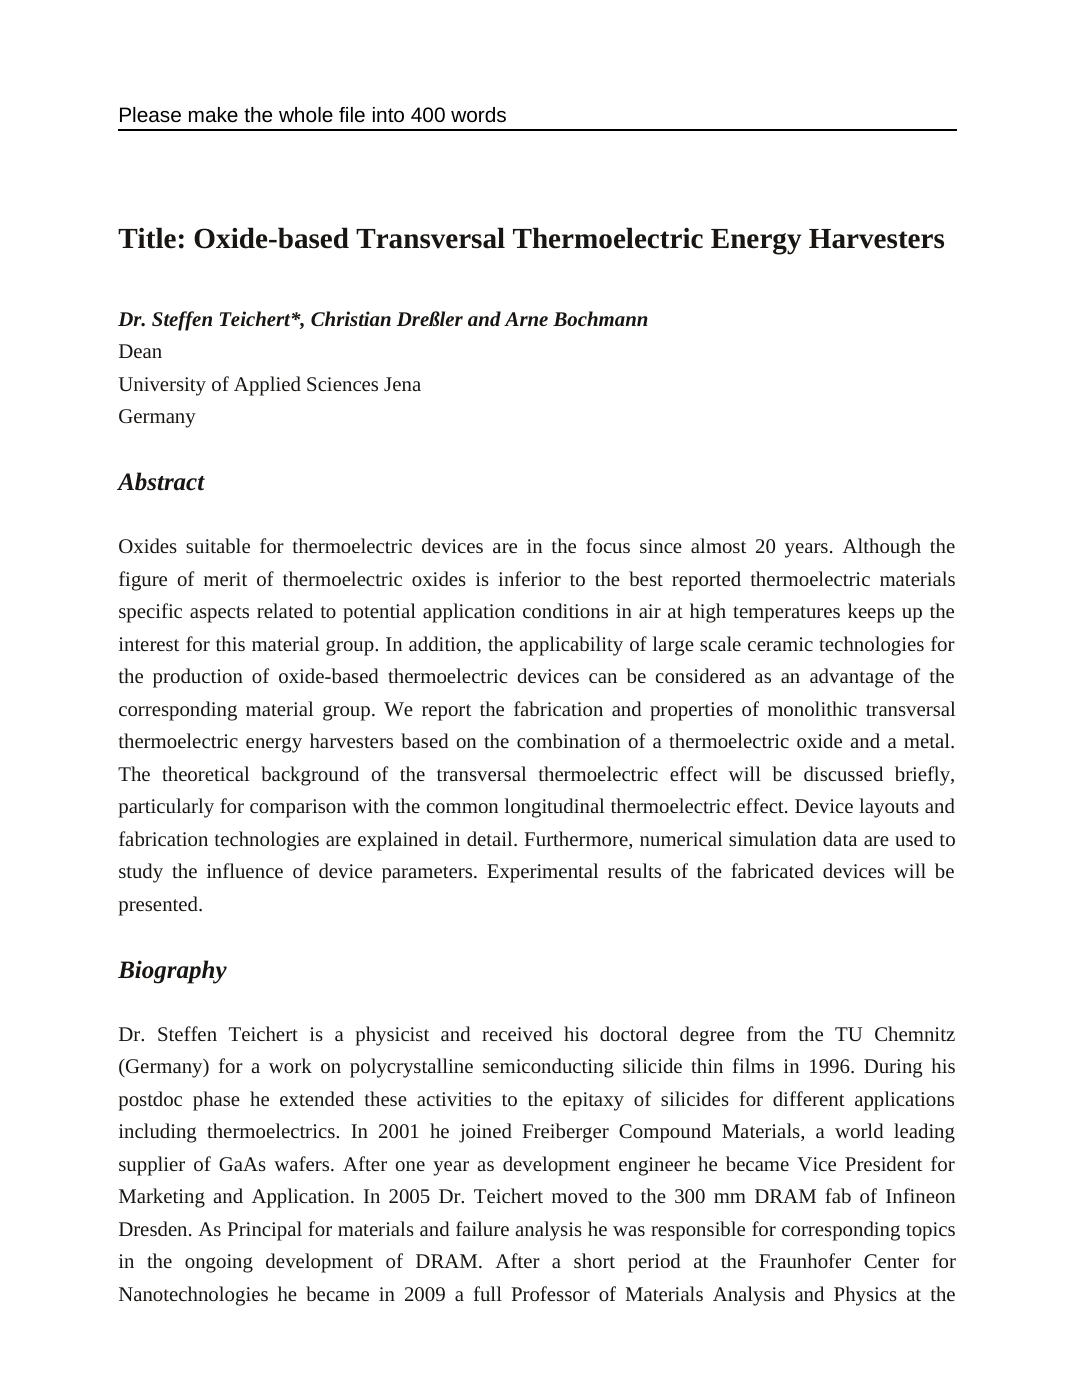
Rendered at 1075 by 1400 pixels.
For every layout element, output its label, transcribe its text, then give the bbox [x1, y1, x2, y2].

text Germany [118, 400, 957, 433]
text Dean [118, 335, 1003, 368]
text Dr. Steffen Teichert*, Christian Dreßler and Arne Bochmann [118, 303, 1003, 335]
text University of Applied Sciences Jena [118, 368, 1003, 400]
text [118, 1018, 957, 1310]
text Title: Oxide-based Transversal Thermoelectric Energy Harvesters [118, 205, 957, 270]
text Oxides suitable for thermoelectric devices are in the focus since almost 20 years. Although the figure of merit of thermoelectric oxides is inferior to the best reported thermoelectric materials specific aspects related to potential application conditions in air at high temperatures keeps up the interest for this material group. In addition, the applicability of large scale ceramic technologies for the production of oxide-based thermoelectric devices can be considered as an advantage of the corresponding material group. We report the fabrication and properties of monolithic transversal thermoelectric energy harvesters based on the combination of a thermoelectric oxide and a metal. The theoretical background of the transversal thermoelectric effect will be discussed briefly, particularly for comparison with the common longitudinal thermoelectric effect. Device layouts and fabrication technologies are explained in detail. Furthermore, numerical simulation data are used to study the influence of device parameters. Experimental results of the fabricated devices will be presented. [118, 530, 957, 920]
text Abstract [118, 465, 957, 498]
text Biography [118, 953, 957, 985]
